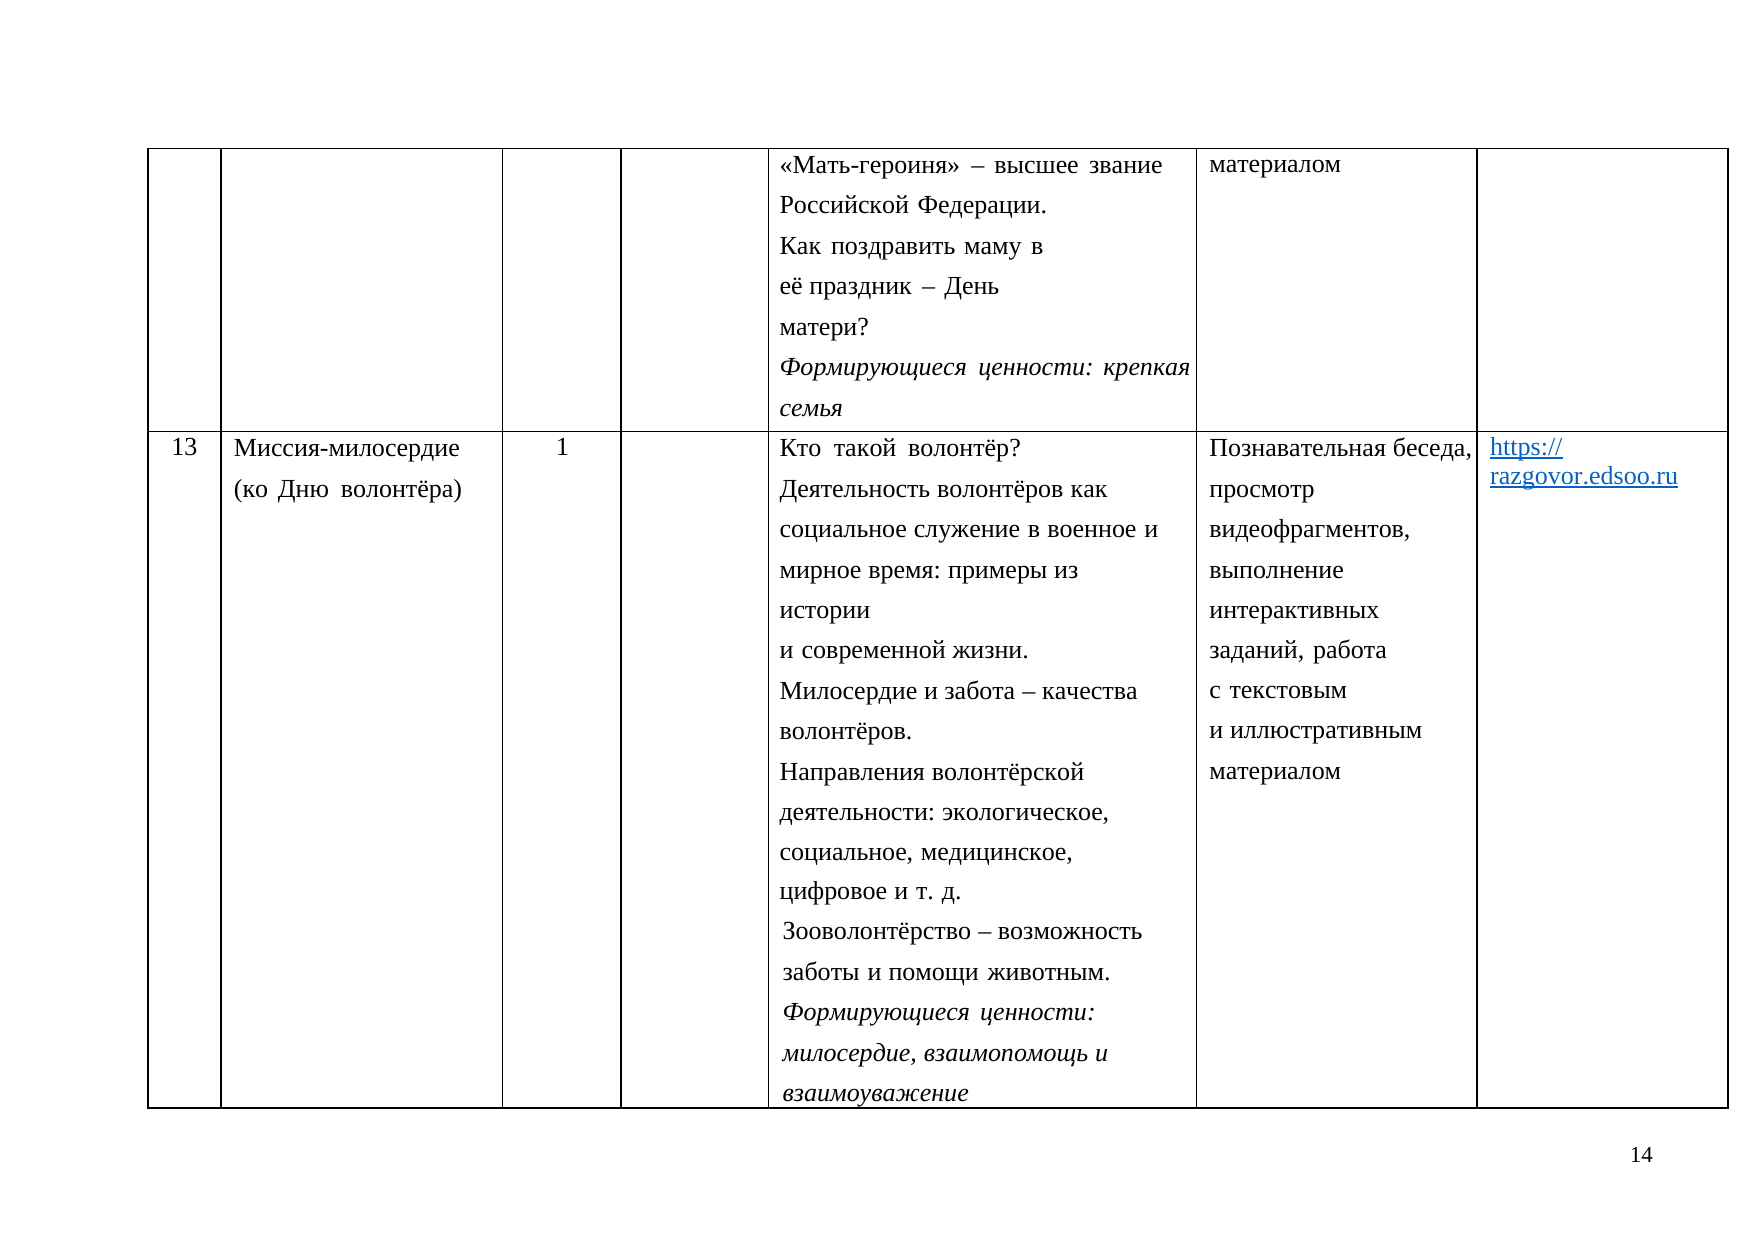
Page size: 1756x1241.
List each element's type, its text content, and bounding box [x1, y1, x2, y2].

table_cell Кто такой волонтёр? Деятельность волонтёров как социальное служение в военное и мирное время: примеры из истории и современной жизни. Милосердие и забота – качества волонтёров. Направления волонтёрской деятельности: экологическое, социальное, медицинское, цифровое и т. д. Зооволонтёрство – возможность заботы и помощи животным. Формирующиеся ценности: милосердие, взаимопомощь и взаимоуважение [769, 432, 1196, 1107]
table_header [222, 149, 502, 431]
table_header [622, 149, 768, 431]
table_cell [622, 432, 768, 1107]
table_header «Мать-героиня» – высшее звание Российской Федерации. Как поздравить маму в её праздник – День матери? Формирующиеся ценности: крепкая семья [769, 149, 1196, 431]
table_cell Познавательная беседа, просмотр видеофрагментов, выполнение интерактивных заданий, работа с текстовым и иллюстративным материалом [1197, 432, 1476, 1107]
table_cell Миссия-милосердие (ко Дню волонтёра) [222, 432, 502, 1107]
table_header [503, 149, 620, 431]
table_cell https://razgovor.edsoo.ru [1478, 432, 1727, 1107]
table_header материалом [1197, 149, 1476, 431]
table_cell 13 [149, 432, 220, 1107]
table_header [1478, 149, 1727, 431]
table_cell 1 [503, 432, 620, 1107]
table_header [149, 149, 220, 431]
